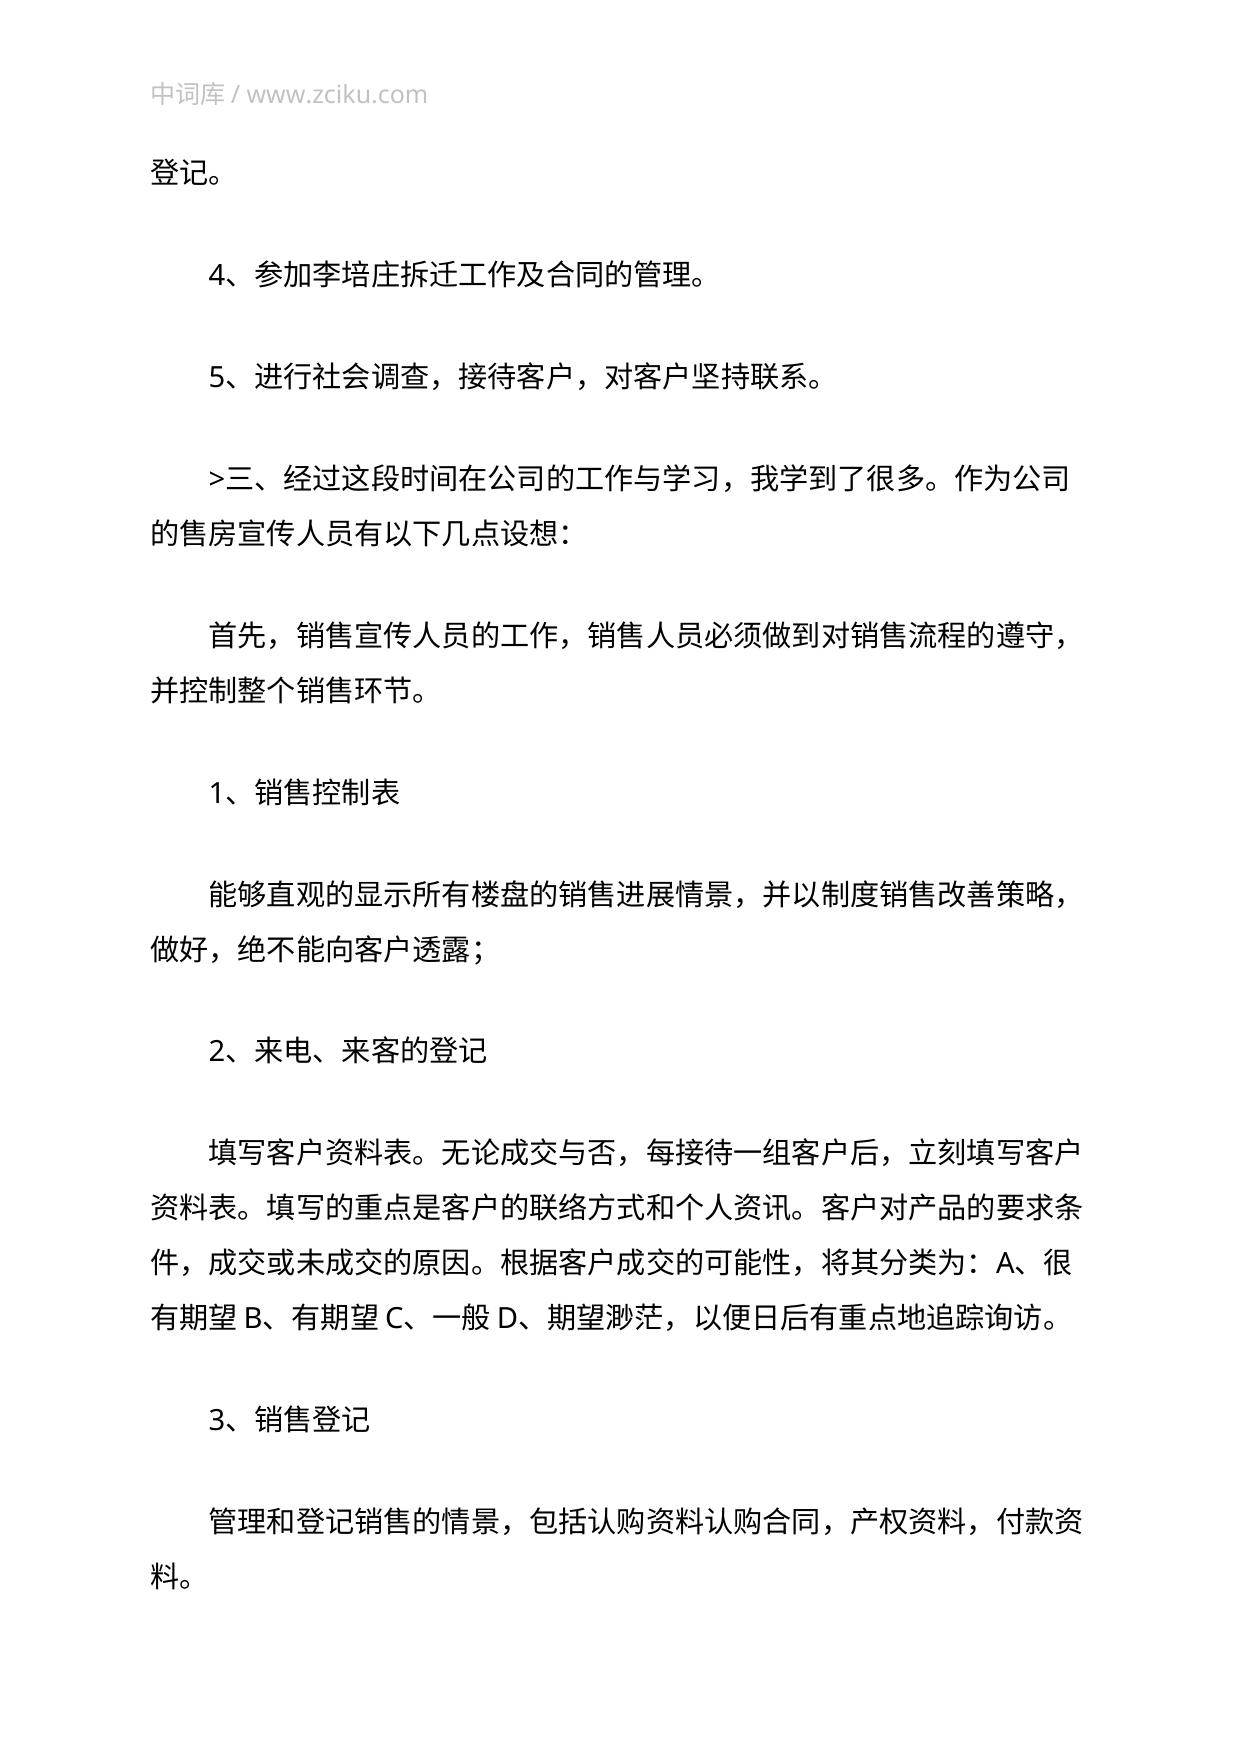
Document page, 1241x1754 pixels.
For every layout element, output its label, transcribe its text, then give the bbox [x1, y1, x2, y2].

text 1、销售控制表 [150, 769, 1090, 812]
text 填写客户资料表。无论成交与否，每接待一组客户后，立刻填写客户资料表。填写的重点是客户的联络方式和个人资讯。客户对产品的要求条件，成交或未成交的原因。根据客户成交的可能性，将其分类为：A、很有期望B、有期望C、一般D、期望渺茫，以便日后有重点地追踪询访。 [150, 1130, 1090, 1337]
text 5、进行社会调查，接待客户，对客户坚持联系。 [150, 354, 1090, 396]
text 能够直观的显示所有楼盘的销售进展情景，并以制度销售改善策略，做好，绝不能向客户透露； [150, 871, 1090, 968]
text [150, 150, 1090, 192]
text 4、参加李培庄拆迁工作及合同的管理。 [150, 252, 1090, 294]
text 2、来电、来客的登记 [150, 1028, 1090, 1070]
text 3、销售登记 [150, 1397, 1090, 1439]
text 首先，销售宣传人员的工作，销售人员必须做到对销售流程的遵守，并控制整个销售环节。 [150, 612, 1090, 710]
text >三、经过这段时间在公司的工作与学习，我学到了很多。作为公司的售房宣传人员有以下几点设想： [150, 456, 1090, 553]
text 管理和登记销售的情景，包括认购资料认购合同，产权资料，付款资料。 [150, 1498, 1090, 1596]
